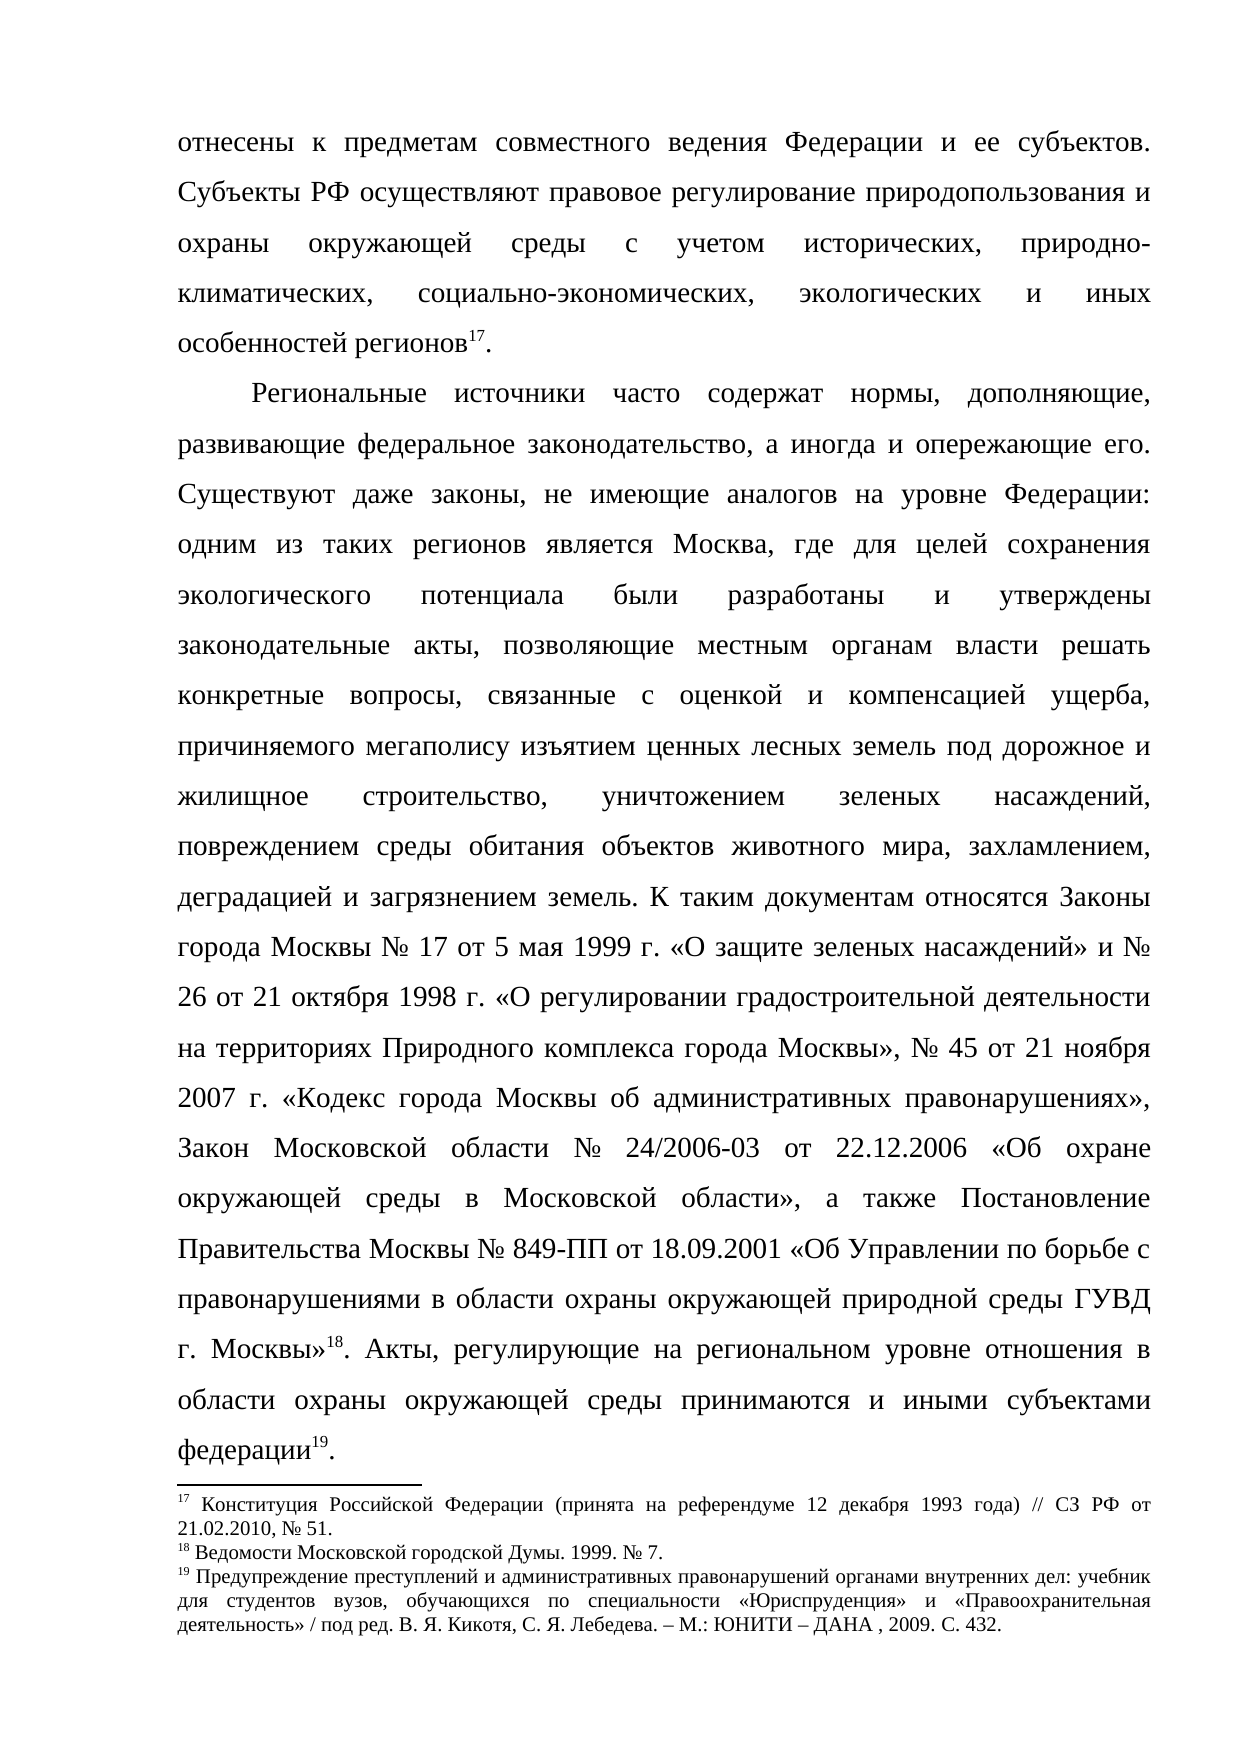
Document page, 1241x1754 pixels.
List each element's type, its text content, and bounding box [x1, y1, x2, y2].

text Региональные источники часто содержат нормы, дополняющие, развивающие федеральное законодательство, а иногда и опережающие его. Существуют даже законы, не имеющие аналогов на уровне Федерации: одним из таких регионов является Москва, где для целей сохранения экологического потенциала были разработаны и утверждены законодательные акты, позволяющие местным органам власти решать конкретные вопросы, связанные с оценкой и компенсацией ущерба, причиняемого мегаполису изъятием ценных лесных земель под дорожное и жилищное строительство, уничтожением зеленых насаждений, повреждением среды обитания объектов животного мира, захламлением, деградацией и загрязнением земель. К таким документам относятся Законы города Москвы № 17 от 5 мая . «О защите зеленых насаждений» и № 26 от 21 октября . «О регулировании градостроительной деятельности на территориях Природного комплекса города Москвы», № 45 от 21 ноября . «Кодекс города Москвы об административных правонарушениях», Закон Московской области № 24/2006-03 от 22.12.2006 «Об охране окружающей среды в Московской области», а также Постановление Правительства Москвы № 849-ПП от 18.09.2001 «Об Управлении по борьбе с правонарушениями в области охраны окружающей природной среды ГУВД г. Москвы». Акты, регулирующие на региональном уровне отношения в области охраны окружающей среды принимаются и иными субъектами федерации. [177, 376, 1152, 1466]
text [177, 124, 1152, 359]
